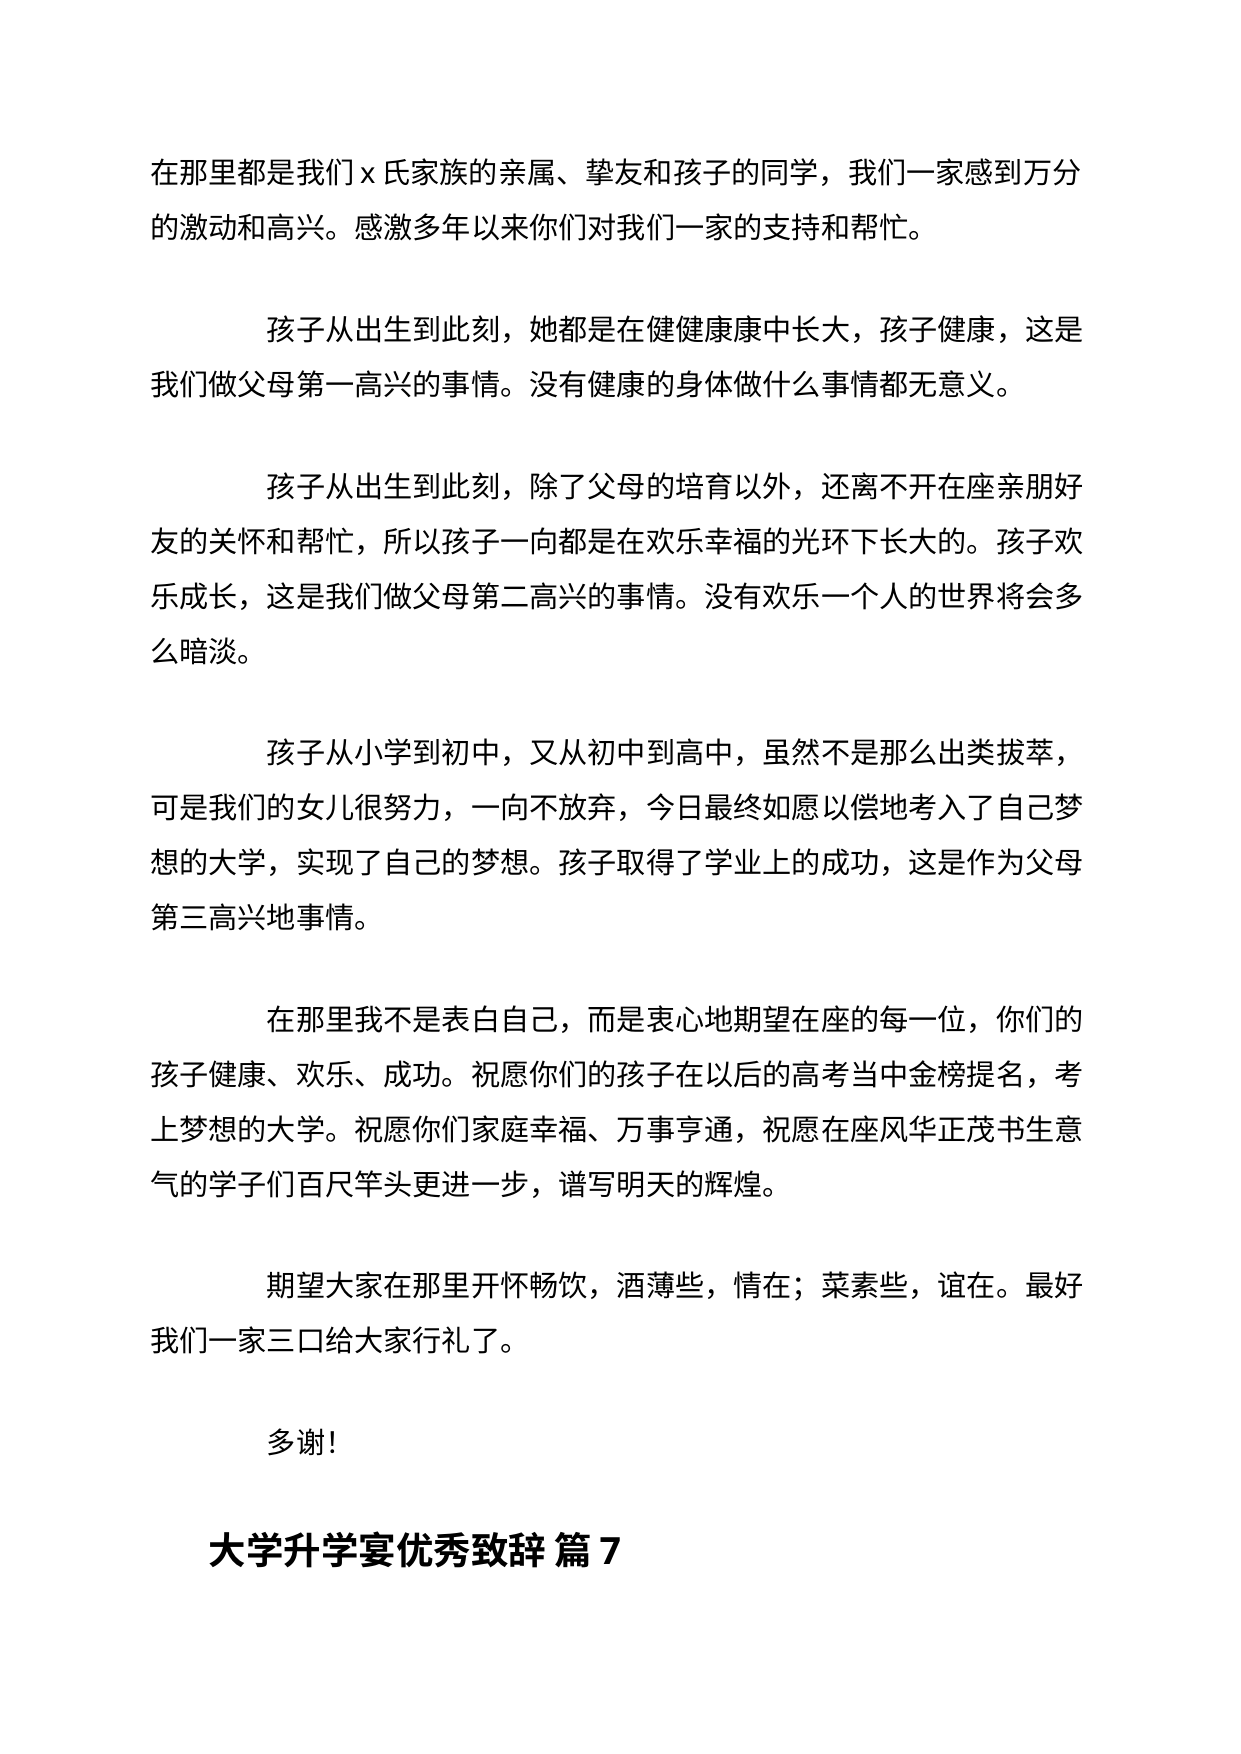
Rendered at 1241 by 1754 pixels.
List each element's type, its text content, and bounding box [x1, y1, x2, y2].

text 孩子从小学到初中，又从初中到高中，虽然不是那么出类拔萃，可是我们的女儿很努力，一向不放弃，今日最终如愿以偿地考入了自己梦想的大学，实现了自己的梦想。孩子取得了学业上的成功，这是作为父母第三高兴地事情。 [150, 730, 1090, 937]
text 孩子从出生到此刻，她都是在健健康康中长大，孩子健康，这是我们做父母第一高兴的事情。没有健康的身体做什么事情都无意义。 [150, 307, 1090, 404]
text 期望大家在那里开怀畅饮，酒薄些，情在；菜素些，谊在。最好我们一家三口给大家行礼了。 [150, 1263, 1090, 1360]
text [150, 150, 1090, 247]
text 在那里我不是表白自己，而是衷心地期望在座的每一位，你们的孩子健康、欢乐、成功。祝愿你们的孩子在以后的高考当中金榜提名，考上梦想的大学。祝愿你们家庭幸福、万事亨通，祝愿在座风华正茂书生意气的学子们百尺竿头更进一步，谱写明天的辉煌。 [150, 996, 1090, 1203]
text 孩子从出生到此刻，除了父母的培育以外，还离不开在座亲朋好友的关怀和帮忙，所以孩子一向都是在欢乐幸福的光环下长大的。孩子欢乐成长，这是我们做父母第二高兴的事情。没有欢乐一个人的世界将会多么暗淡。 [150, 463, 1090, 670]
text 大学升学宴优秀致辞 篇7 [150, 1521, 1090, 1576]
text 多谢！ [150, 1419, 1090, 1462]
